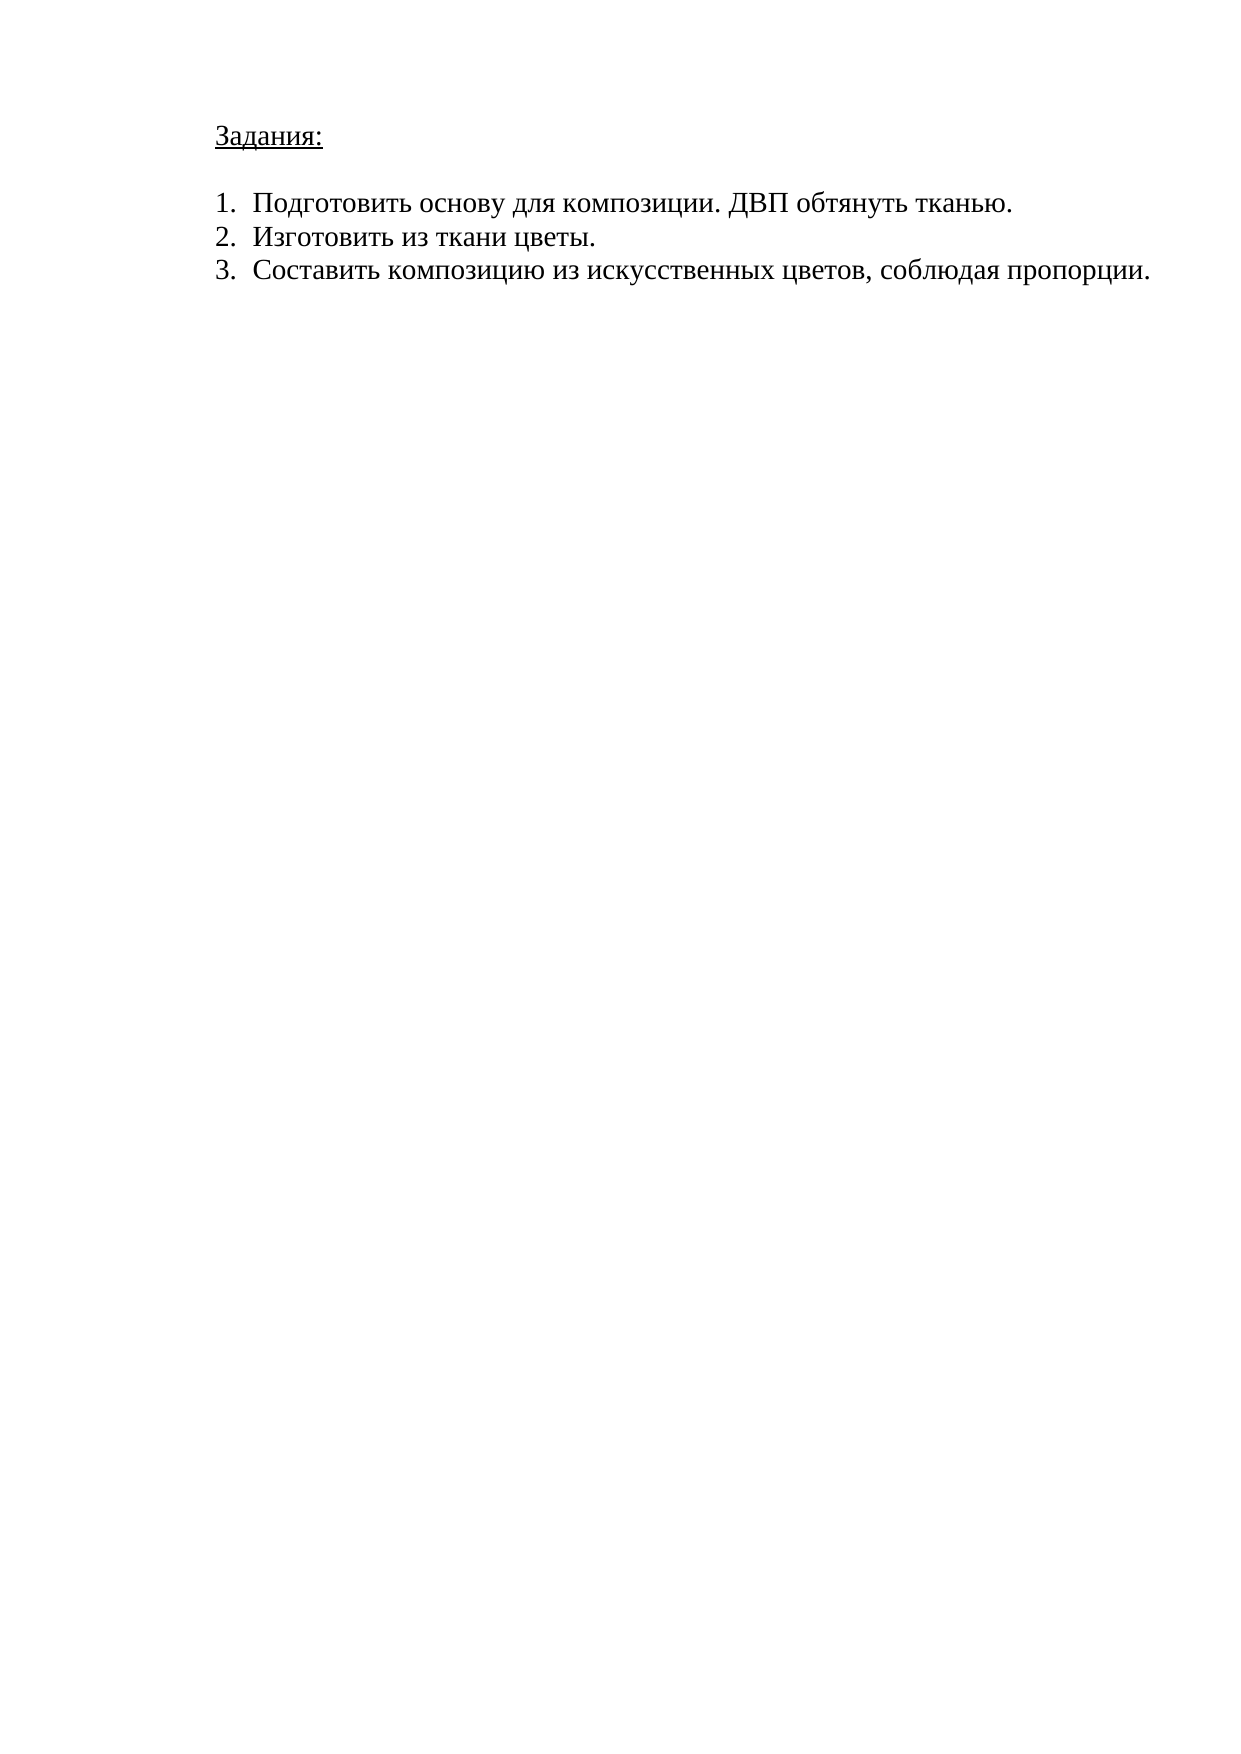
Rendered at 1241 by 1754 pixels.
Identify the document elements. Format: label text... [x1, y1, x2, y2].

text Задания: [215, 118, 1152, 152]
list Изготовить из ткани цветы. [215, 219, 1152, 252]
list Составить композицию из искусственных цветов, соблюдая пропорции. [215, 252, 1152, 286]
list Подготовить основу для композиции. ДВП обтянуть тканью. [215, 185, 1152, 219]
